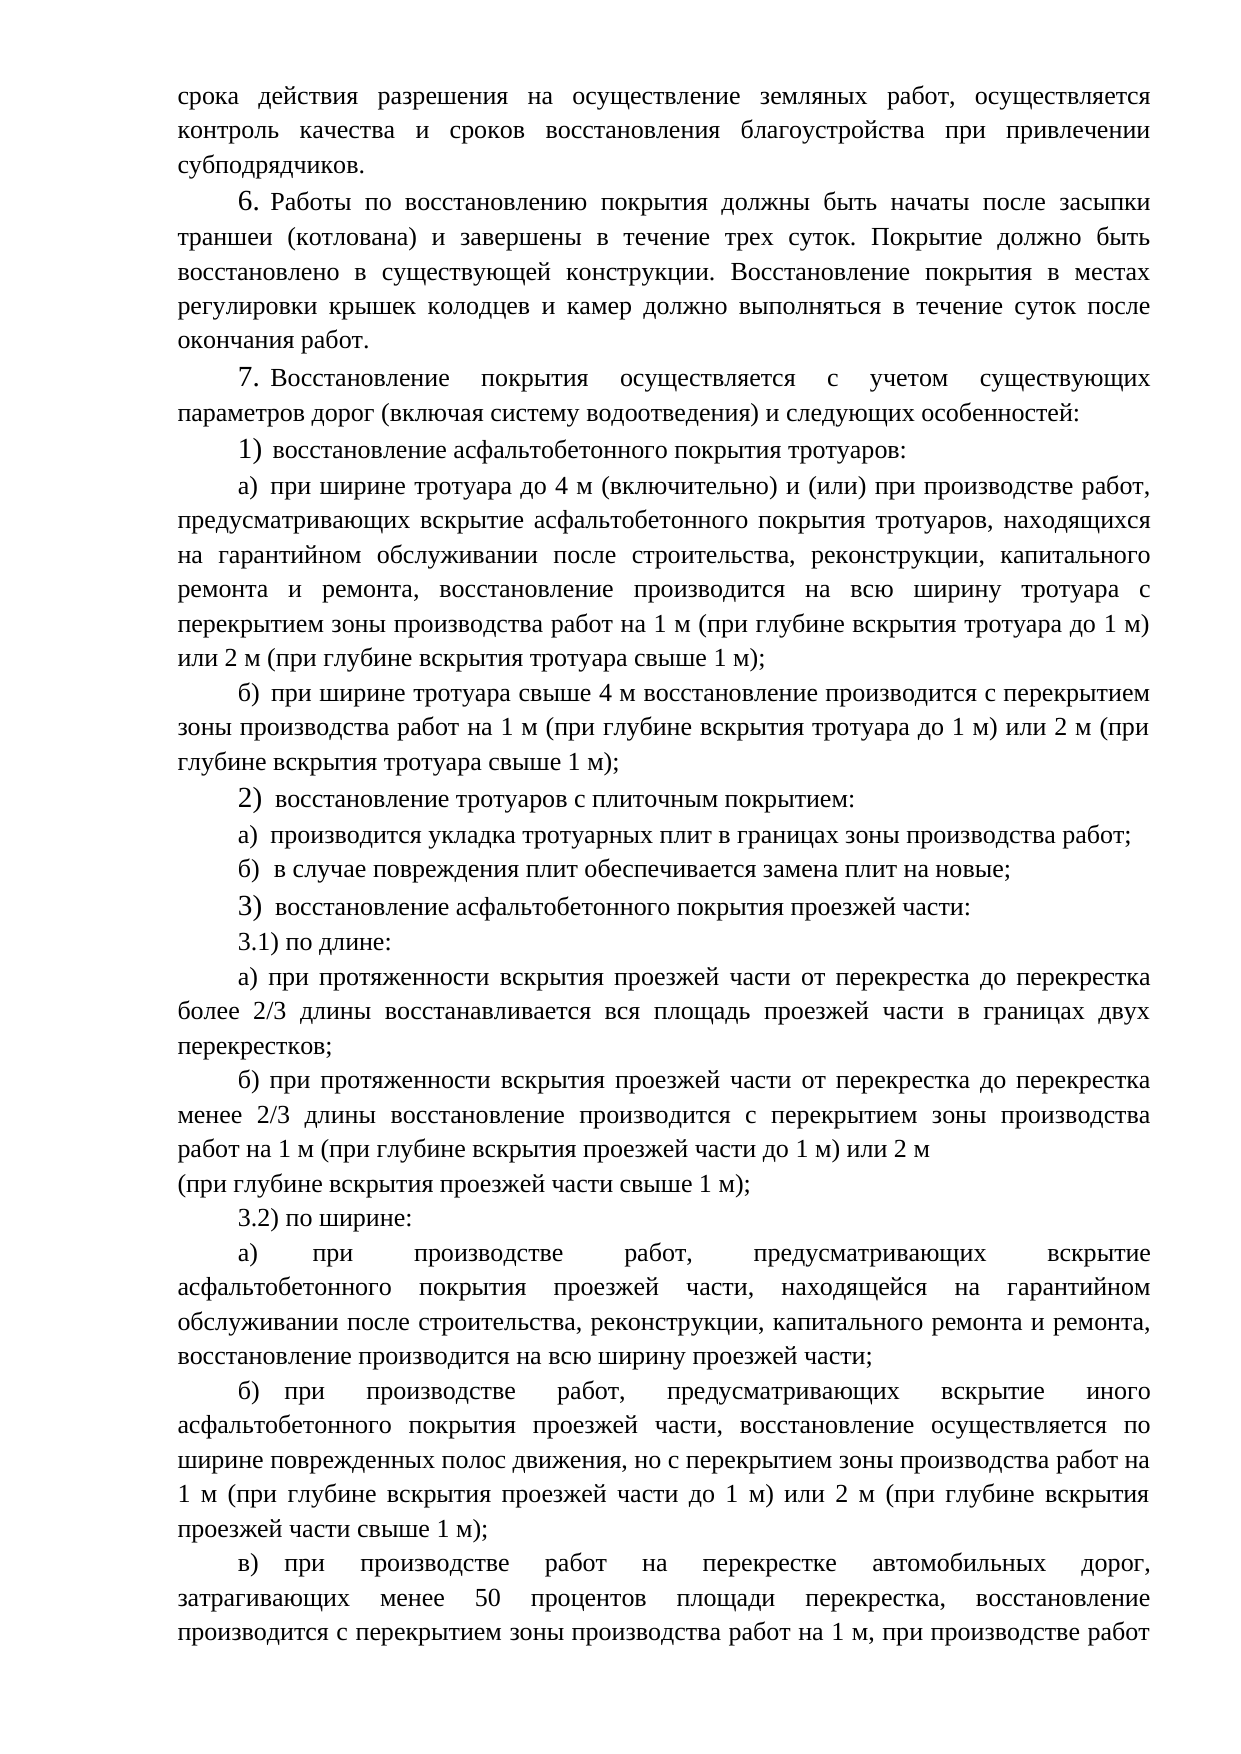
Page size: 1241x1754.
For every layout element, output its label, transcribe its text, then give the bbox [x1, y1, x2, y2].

text б) при протяженности вскрытия проезжей части от перекрестка до перекрестка менее 2/3 длины восстановление производится с перекрытием зоны производства работ на 1 м (при глубине вскрытия проезжей части до 1 м) или 2 м [177, 1064, 1152, 1163]
list Работы по восстановлению покрытия должны быть начаты после засыпки траншеи (котлована) и завершены в течение трех суток. Покрытие должно быть восстановлено в существующей конструкции. Восстановление покрытия в местах регулировки крышек колодцев и камер должно выполняться в течение суток после окончания работ. [177, 183, 1152, 354]
list восстановление асфальтобетонного покрытия тротуаров: [177, 432, 1152, 465]
text б) при производстве работ, предусматривающих вскрытие иного асфальтобетонного покрытия проезжей части, восстановление осуществляется по ширине поврежденных полос движения, но с перекрытием зоны производства работ на 1 м (при глубине вскрытия проезжей части до 1 м) или 2 м (при глубине вскрытия проезжей части свыше 1 м); [177, 1375, 1152, 1543]
text а) при производстве работ, предусматривающих вскрытие асфальтобетонного покрытия проезжей части, находящейся на гарантийном обслуживании после строительства, реконструкции, капитального ремонта и ремонта, восстановление производится на всю ширину проезжей части; [177, 1237, 1152, 1370]
text (при глубине вскрытия проезжей части свыше 1 м); [177, 1168, 1152, 1198]
list Восстановление покрытия осуществляется с учетом существующих параметров дорог (включая систему водоотведения) и следующих особенностей: [177, 359, 1152, 427]
text а) при ширине тротуара до 4 м (включительно) и (или) при производстве работ, предусматривающих вскрытие асфальтобетонного покрытия тротуаров, находящихся на гарантийном обслуживании после строительства, реконструкции, капитального ремонта и ремонта, восстановление производится на всю ширину тротуара с перекрытием зоны производства работ на 1 м (при глубине вскрытия тротуара до 1 м) или 2 м (при глубине вскрытия тротуара свыше 1 м); [177, 470, 1152, 672]
text 3.1) по длине: [177, 926, 1152, 956]
text б) при ширине тротуара свыше 4 м восстановление производится с перекрытием зоны производства работ на 1 м (при глубине вскрытия тротуара до 1 м) или 2 м (при глубине вскрытия тротуара свыше 1 м); [177, 677, 1152, 776]
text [177, 1547, 1152, 1646]
text а) при протяженности вскрытия проезжей части от перекрестка до перекрестка более 2/3 длины восстанавливается вся площадь проезжей части в границах двух перекрестков; [177, 961, 1152, 1060]
list восстановление тротуаров с плиточным покрытием: [177, 780, 1152, 814]
text 3.2) по ширине: [177, 1202, 1152, 1232]
text а) производится укладка тротуарных плит в границах зоны производства работ; [177, 819, 1152, 849]
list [177, 80, 1152, 179]
list восстановление асфальтобетонного покрытия проезжей части: [177, 888, 1152, 921]
text б) в случае повреждения плит обеспечивается замена плит на новые; [177, 853, 1152, 883]
